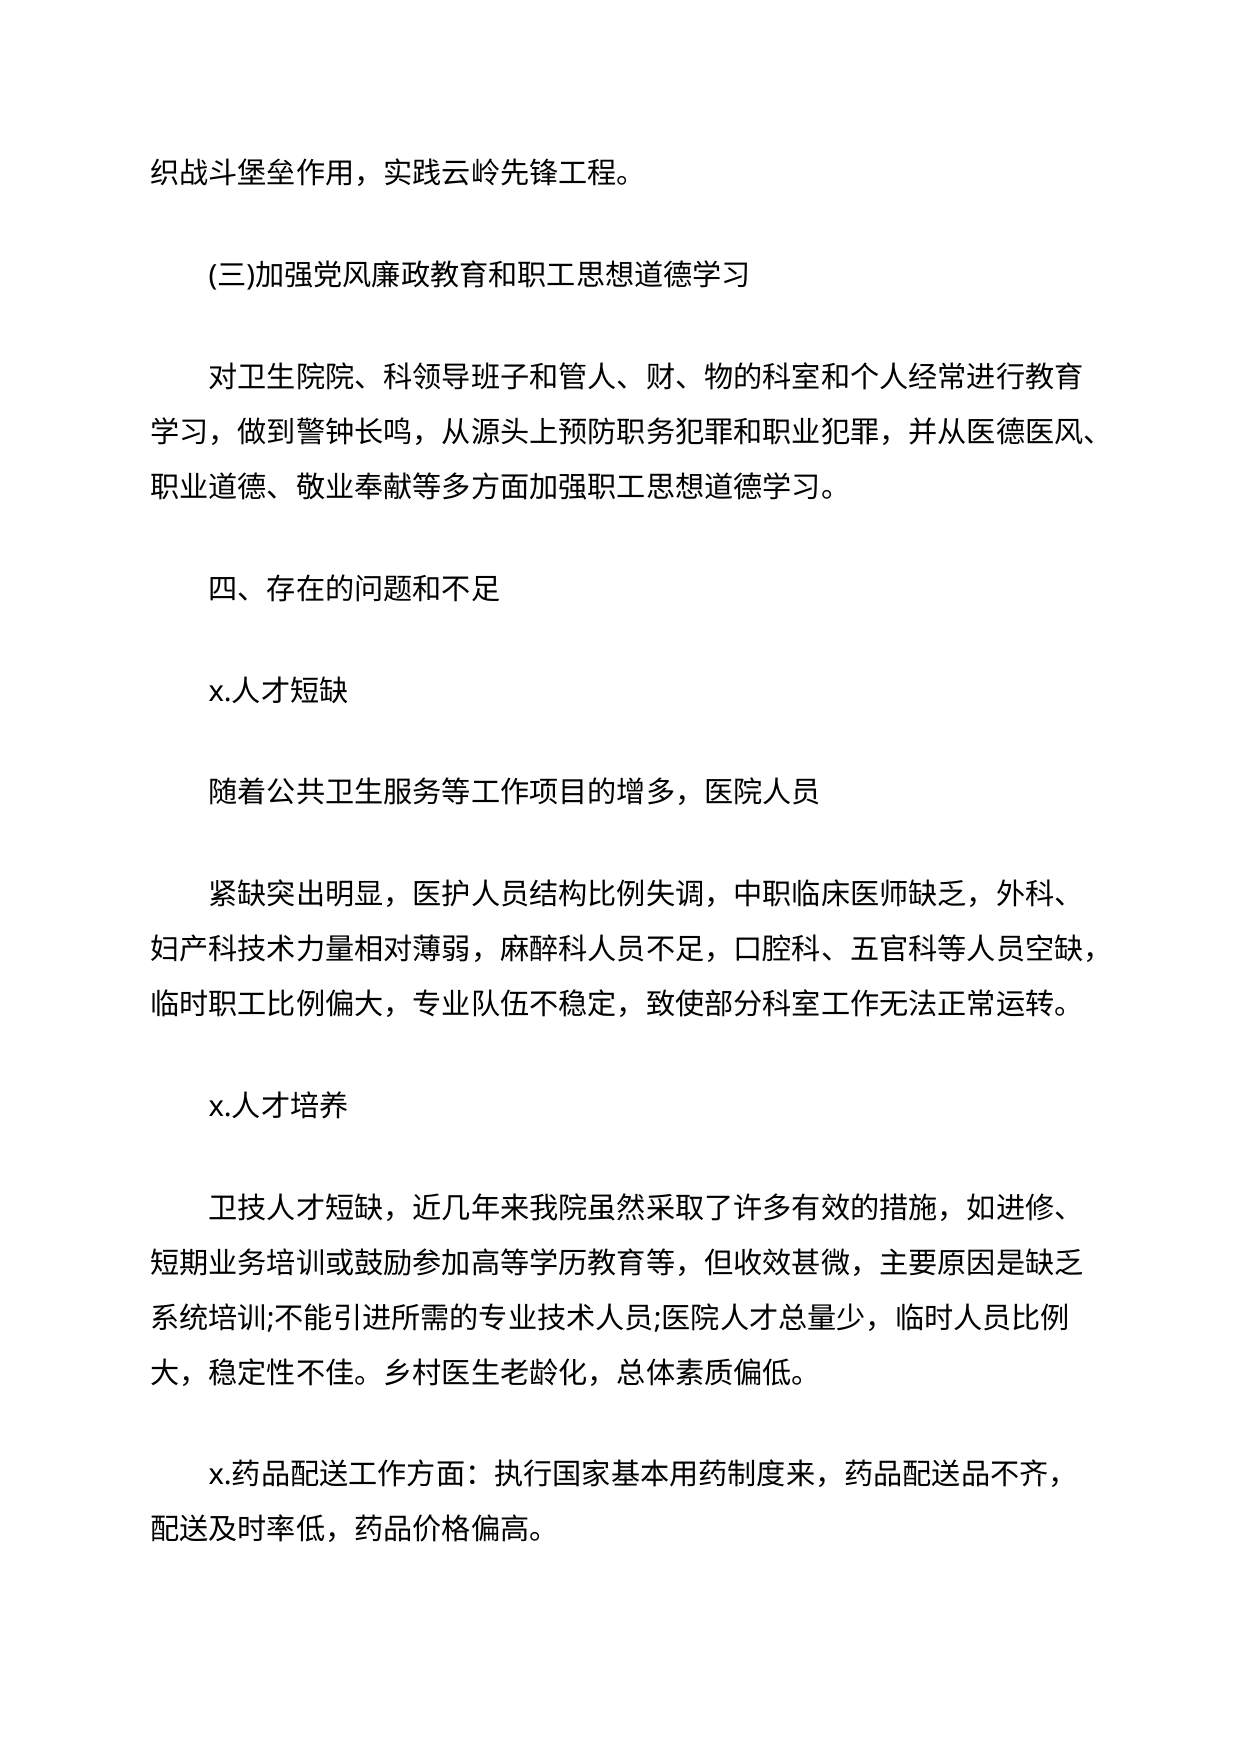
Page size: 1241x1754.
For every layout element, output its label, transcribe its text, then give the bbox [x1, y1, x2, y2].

text 随着公共卫生服务等工作项目的增多，医院人员 [150, 769, 1090, 811]
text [150, 150, 1090, 192]
text 对卫生院院、科领导班子和管人、财、物的科室和个人经常进行教育学习，做到警钟长鸣，从源头上预防职务犯罪和职业犯罪，并从医德医风、职业道德、敬业奉献等多方面加强职工思想道德学习。 [150, 354, 1090, 506]
text x.人才培养 [150, 1082, 1090, 1125]
text (三)加强党风廉政教育和职工思想道德学习 [150, 252, 1090, 294]
text x.人才短缺 [150, 667, 1090, 709]
text 紧缺突出明显，医护人员结构比例失调，中职临床医师缺乏，外科、妇产科技术力量相对薄弱，麻醉科人员不足，口腔科、五官科等人员空缺，临时职工比例偏大，专业队伍不稳定，致使部分科室工作无法正常运转。 [150, 871, 1090, 1023]
text x.药品配送工作方面：执行国家基本用药制度来，药品配送品不齐，配送及时率低，药品价格偏高。 [150, 1451, 1090, 1548]
text 卫技人才短缺，近几年来我院虽然采取了许多有效的措施，如进修、短期业务培训或鼓励参加高等学历教育等，但收效甚微，主要原因是缺乏系统培训;不能引进所需的专业技术人员;医院人才总量少，临时人员比例大，稳定性不佳。乡村医生老龄化，总体素质偏低。 [150, 1184, 1090, 1391]
text 四、存在的问题和不足 [150, 565, 1090, 608]
